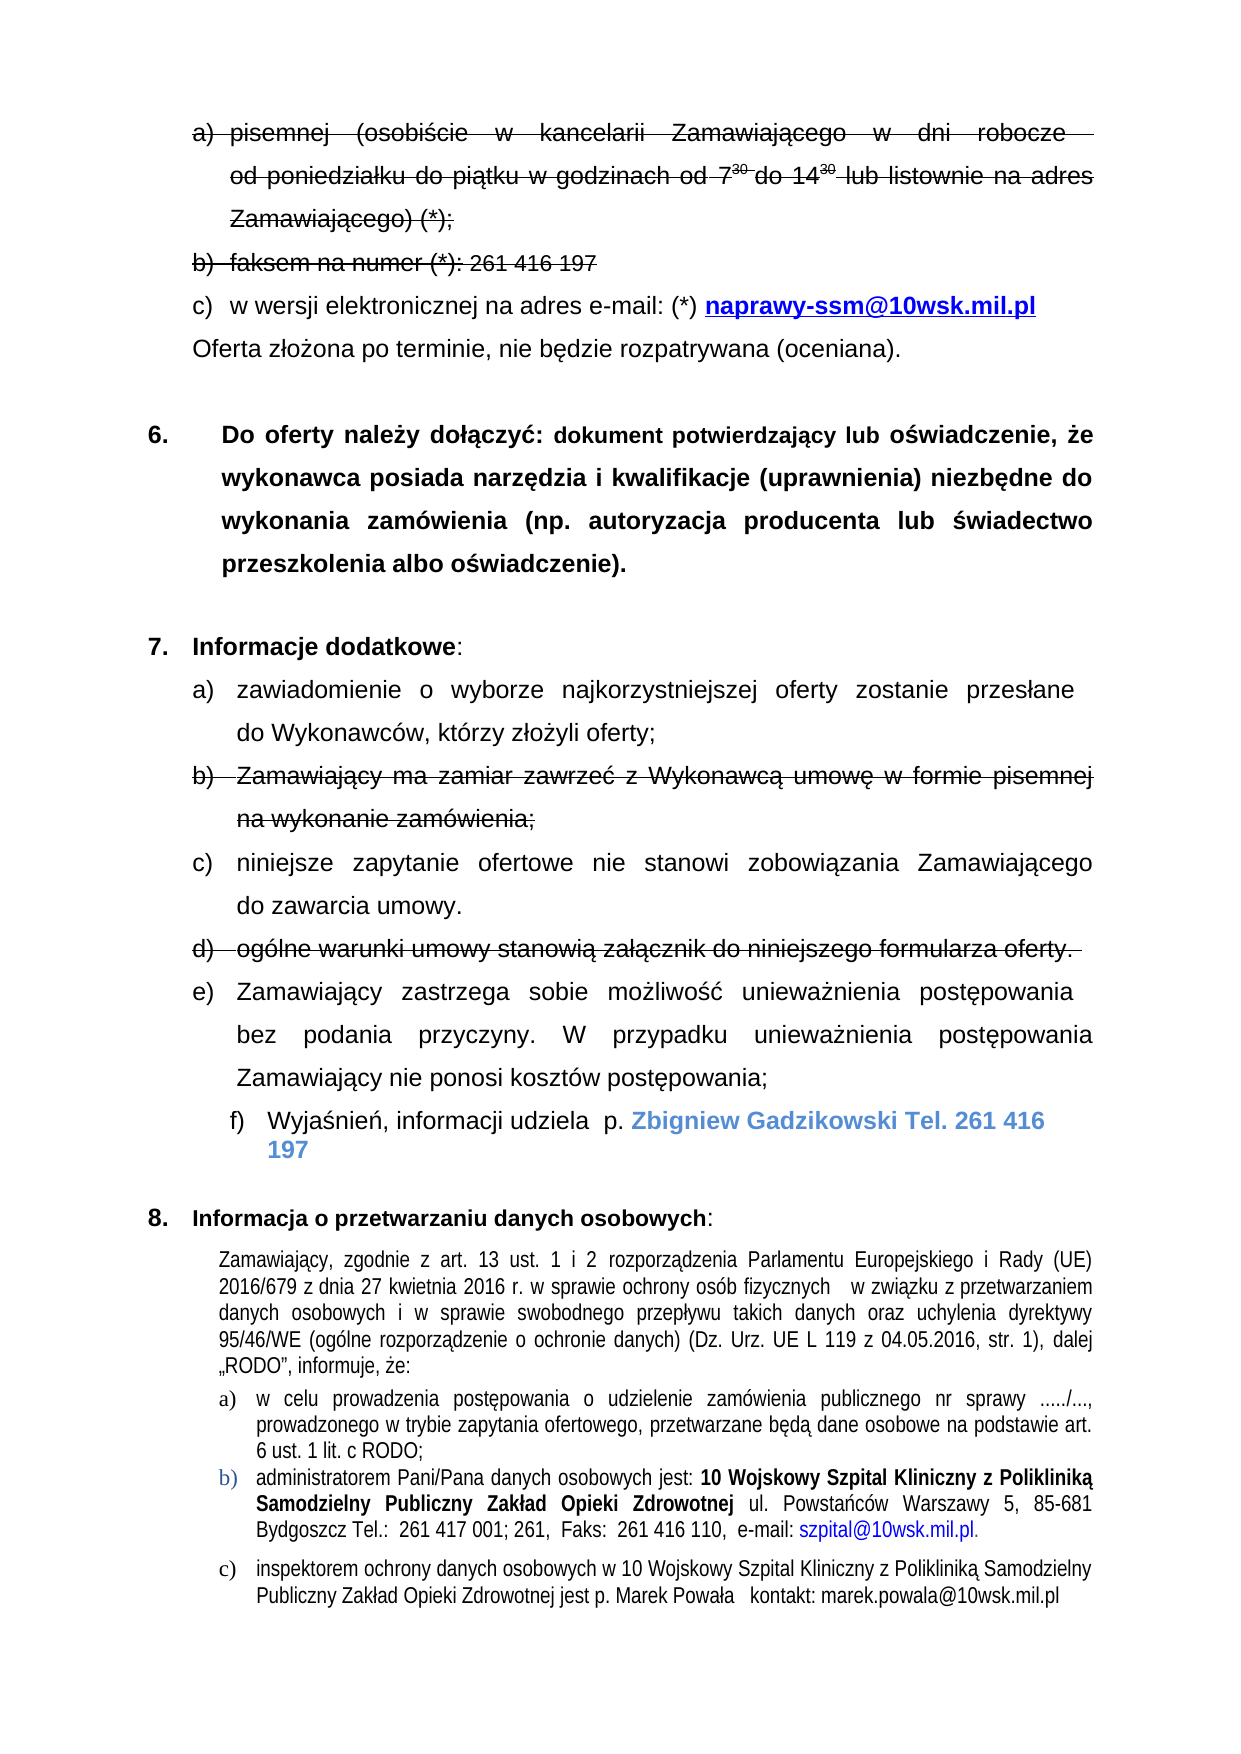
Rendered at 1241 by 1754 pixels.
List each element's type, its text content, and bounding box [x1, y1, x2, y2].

list Wyjaśnień, informacji udziela p. Zbigniew Gadzikowski Tel. 261 416 197 [229, 1106, 1092, 1164]
list administratorem Pani/Pana danych osobowych jest: 10 Wojskowy Szpital Kliniczny z Polikliniką Samodzielny Publiczny Zakład Opieki Zdrowotnej ul. Powstańców Warszawy 5, 85-681 Bydgoszcz Tel.: 261 417 001; 261, Faks: 261 416 110, e-mail: szpital@10wsk.mil.pl. [219, 1464, 1092, 1543]
list pisemnej (osobiście w kancelarii Zamawiającego w dni robocze od poniedziałku do piątku w godzinach od 730 do 1430 lub listownie na adres Zamawiającego) (*); [192, 118, 1094, 134]
list Do oferty należy dołączyć: dokument potwierdzający lub oświadczenie, że wykonawca posiada narzędzia i kwalifikacje (uprawnienia) niezbędne do wykonania zamówienia (np. autoryzacja producenta lub świadectwo przeszkolenia albo oświadczenie). [148, 420, 1094, 578]
list w celu prowadzenia postępowania o udzielenie zamówienia publicznego nr sprawy ...../..., prowadzonego w trybie zapytania ofertowego, przetwarzane będą dane osobowe na podstawie art. 6 ust. 1 lit. c RODO; [218, 1384, 1092, 1464]
list niniejsze zapytanie ofertowe nie stanowi zobowiązania Zamawiającego do zawarcia umowy. [192, 848, 1094, 919]
list Zamawiający ma zamiar zawrzeć z Wykonawcą umowę w formie pisemnej na wykonanie zamówienia; [192, 778, 1094, 833]
list inspektorem ochrony danych osobowych w 10 Wojskowy Szpital Kliniczny z Polikliniką Samodzielny Publiczny Zakład Opieki Zdrowotnej jest p. Marek Powała kontakt: marek.powala@10wsk.mil.pl [218, 1555, 1092, 1608]
list zawiadomienie o wyborze najkorzystniejszej oferty zostanie przesłane do Wykonawców, którzy złożyli oferty; [192, 675, 1094, 747]
list Informacje dodatkowe: [148, 632, 1094, 661]
text Oferta złożona po terminie, nie będzie rozpatrywana (oceniana). [192, 334, 1094, 362]
list Zamawiający zastrzega sobie możliwość unieważnienia postępowania bez podania przyczyny. W przypadku unieważnienia postępowania Zamawiający nie ponosi kosztów postępowania; [192, 977, 1094, 1092]
list ogólne warunki umowy stanowią załącznik do niniejszego formularza oferty. [192, 934, 1094, 963]
list Zamawiający ma zamiar zawrzeć z Wykonawcą umowę w formie pisemnej na wykonanie zamówienia; [192, 761, 1094, 777]
list Informacja o przetwarzaniu danych osobowych: [148, 1203, 1094, 1232]
list faksem na numer (*): 261 416 197 [192, 247, 1094, 276]
list pisemnej (osobiście w kancelarii Zamawiającego w dni robocze od poniedziałku do piątku w godzinach od 730 do 1430 lub listownie na adres Zamawiającego) (*); [192, 135, 1094, 233]
text Zamawiający, zgodnie z art. 13 ust. 1 i 2 rozporządzenia Parlamentu Europejskiego i Rady (UE) 2016/679 z dnia 27 kwietnia 2016 r. w sprawie ochrony osób fizycznych w związku z przetwarzaniem danych osobowych i w sprawie swobodnego przepływu takich danych oraz uchylenia dyrektywy 95/46/WE (ogólne rozporządzenie o ochronie danych) (Dz. Urz. UE L 119 z 04.05.2016, str. 1), dalej „RODO”, informuje, że: [218, 1246, 1092, 1378]
list w wersji elektronicznej na adres e-mail: (*) naprawy-ssm@10wsk.mil.pl [192, 291, 1094, 319]
